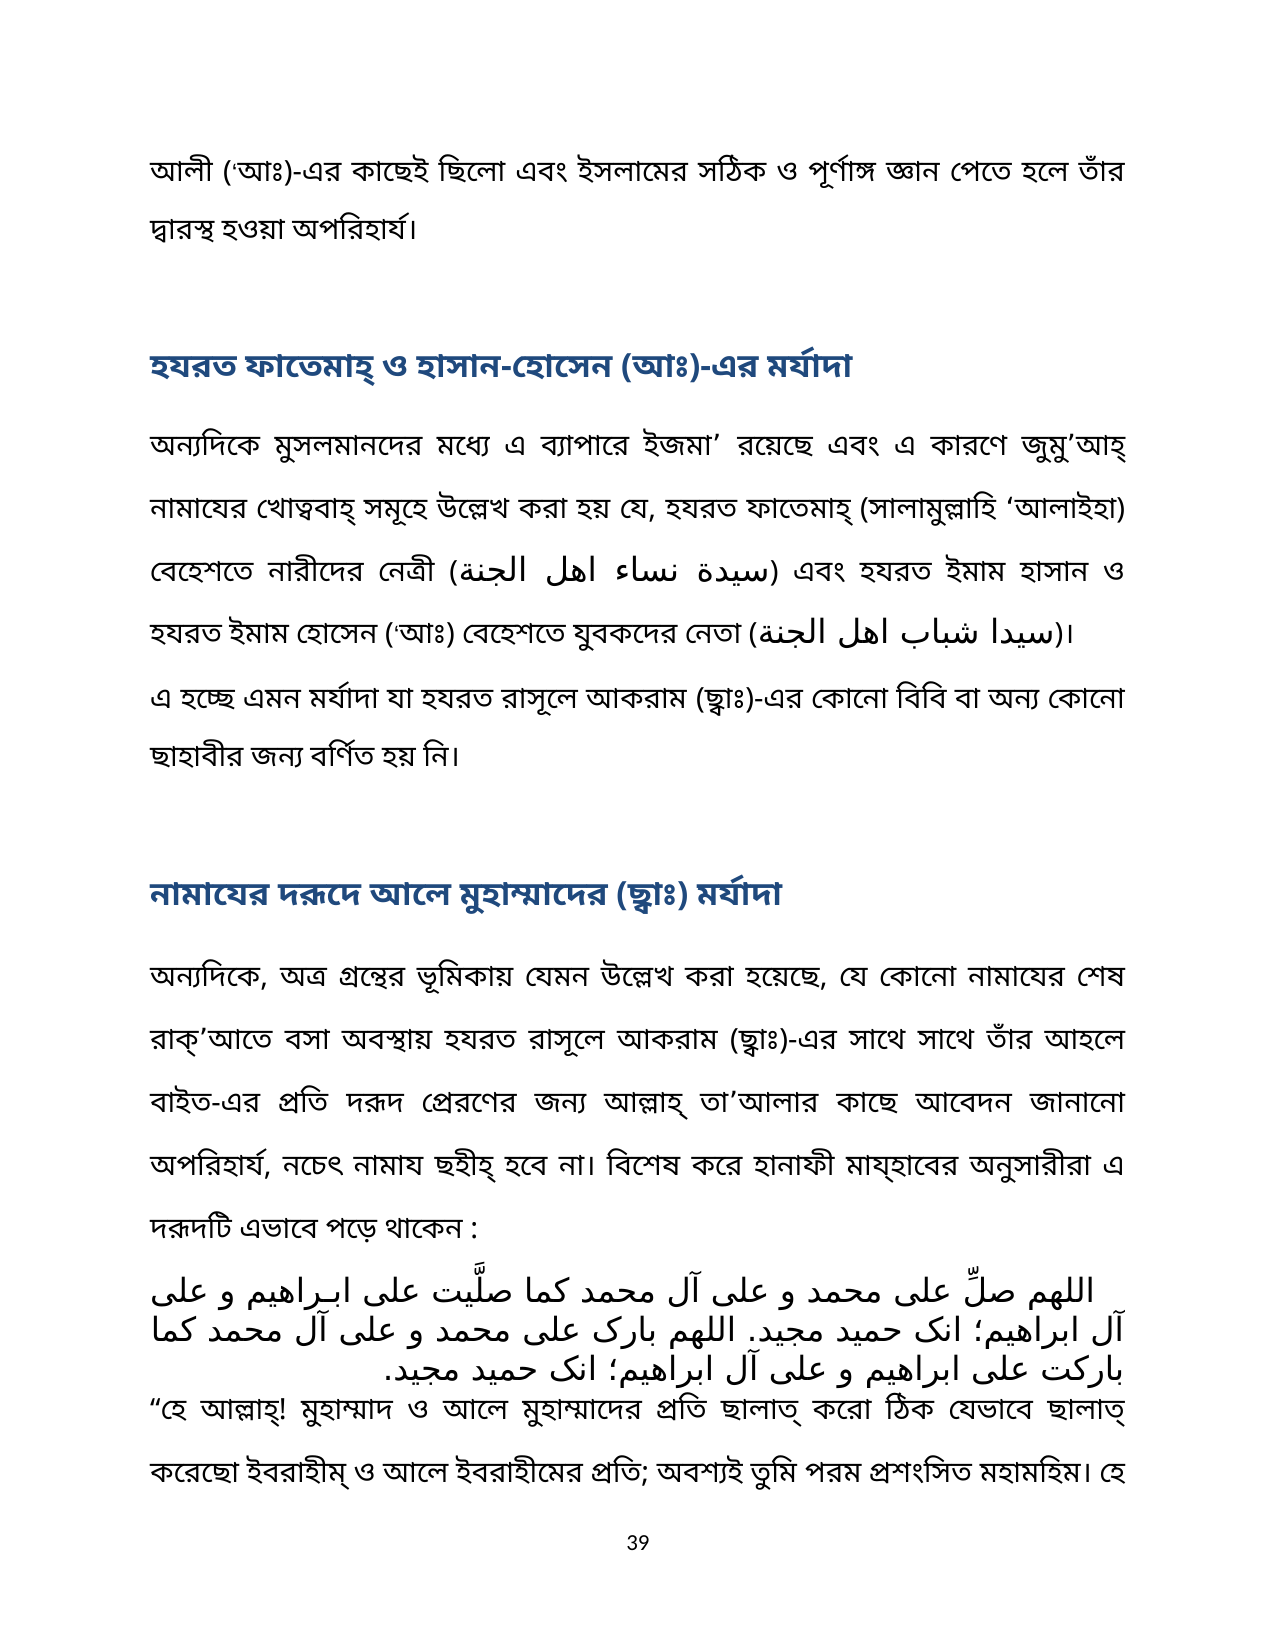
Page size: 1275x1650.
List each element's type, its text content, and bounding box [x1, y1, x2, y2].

subtitle নামাযের দরূদে আলে মুহাম্মাদের (ছ্বাঃ) মর্যাদা [150, 869, 1125, 919]
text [150, 1388, 1125, 1494]
subtitle হযরত ফাতেমাহ্ ও হাসান-হোসেন (আঃ)-এর মর্যাদা [150, 342, 1125, 391]
text এ হচ্ছে এমন মর্যাদা যা হযরত রাসূলে আকরাম (ছ্বাঃ)-এর কোনো বিবি বা অন্য কোনো ছাহাবীর জন্য বর্ণিত হয় নি। [150, 677, 1125, 778]
text اللهم صلِّ علی محمد و علی آل محمد کما صلَّيت علی ابراهيم و علی آل ابراهيم؛ انک حميد مجيد. اللهم بارک علی محمد و علی آل محمد کما بارکت علی ابراهيم و علی آل ابراهيم؛ انک حميد مجيد. [150, 1271, 1125, 1388]
text অন্যদিকে মুসলমানদের মধ্যে এ ব্যাপারে ইজমা’ রয়েছে এবং এ কারণে জুমু’আহ্ নামাযের খোত্ববাহ্ সমূহে উল্লেখ করা হয় যে, হযরত ফাতেমাহ্ (সালামুল্লাহি ‘আলাইহা) বেহেশতে নারীদের নেত্রী (سيدة نساء اهل الجنة) এবং হযরত ইমাম হাসান ও হযরত ইমাম হোসেন (‘আঃ) বেহেশতে যুবকদের নেতা (سيدا شباب اهل الجنة)। [150, 428, 1125, 656]
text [150, 150, 1125, 251]
text অন্যদিকে, অত্র গ্রন্থের ভূমিকায় যেমন উল্লেখ করা হয়েছে, যে কোনো নামাযের শেষ রাক্’আতে বসা অবস্থায় হযরত রাসূলে আকরাম (ছ্বাঃ)-এর সাথে সাথে তাঁর আহলে বাইত-এর প্রতি দরূদ প্রেরণের জন্য আল্লাহ্ তা’আলার কাছে আবেদন জানানো অপরিহার্য, নচেৎ নামায ছহীহ্ হবে না। বিশেষ করে হানাফী মায্হাবের অনুসারীরা এ দরূদটি এভাবে পড়ে থাকেন : [150, 956, 1125, 1250]
